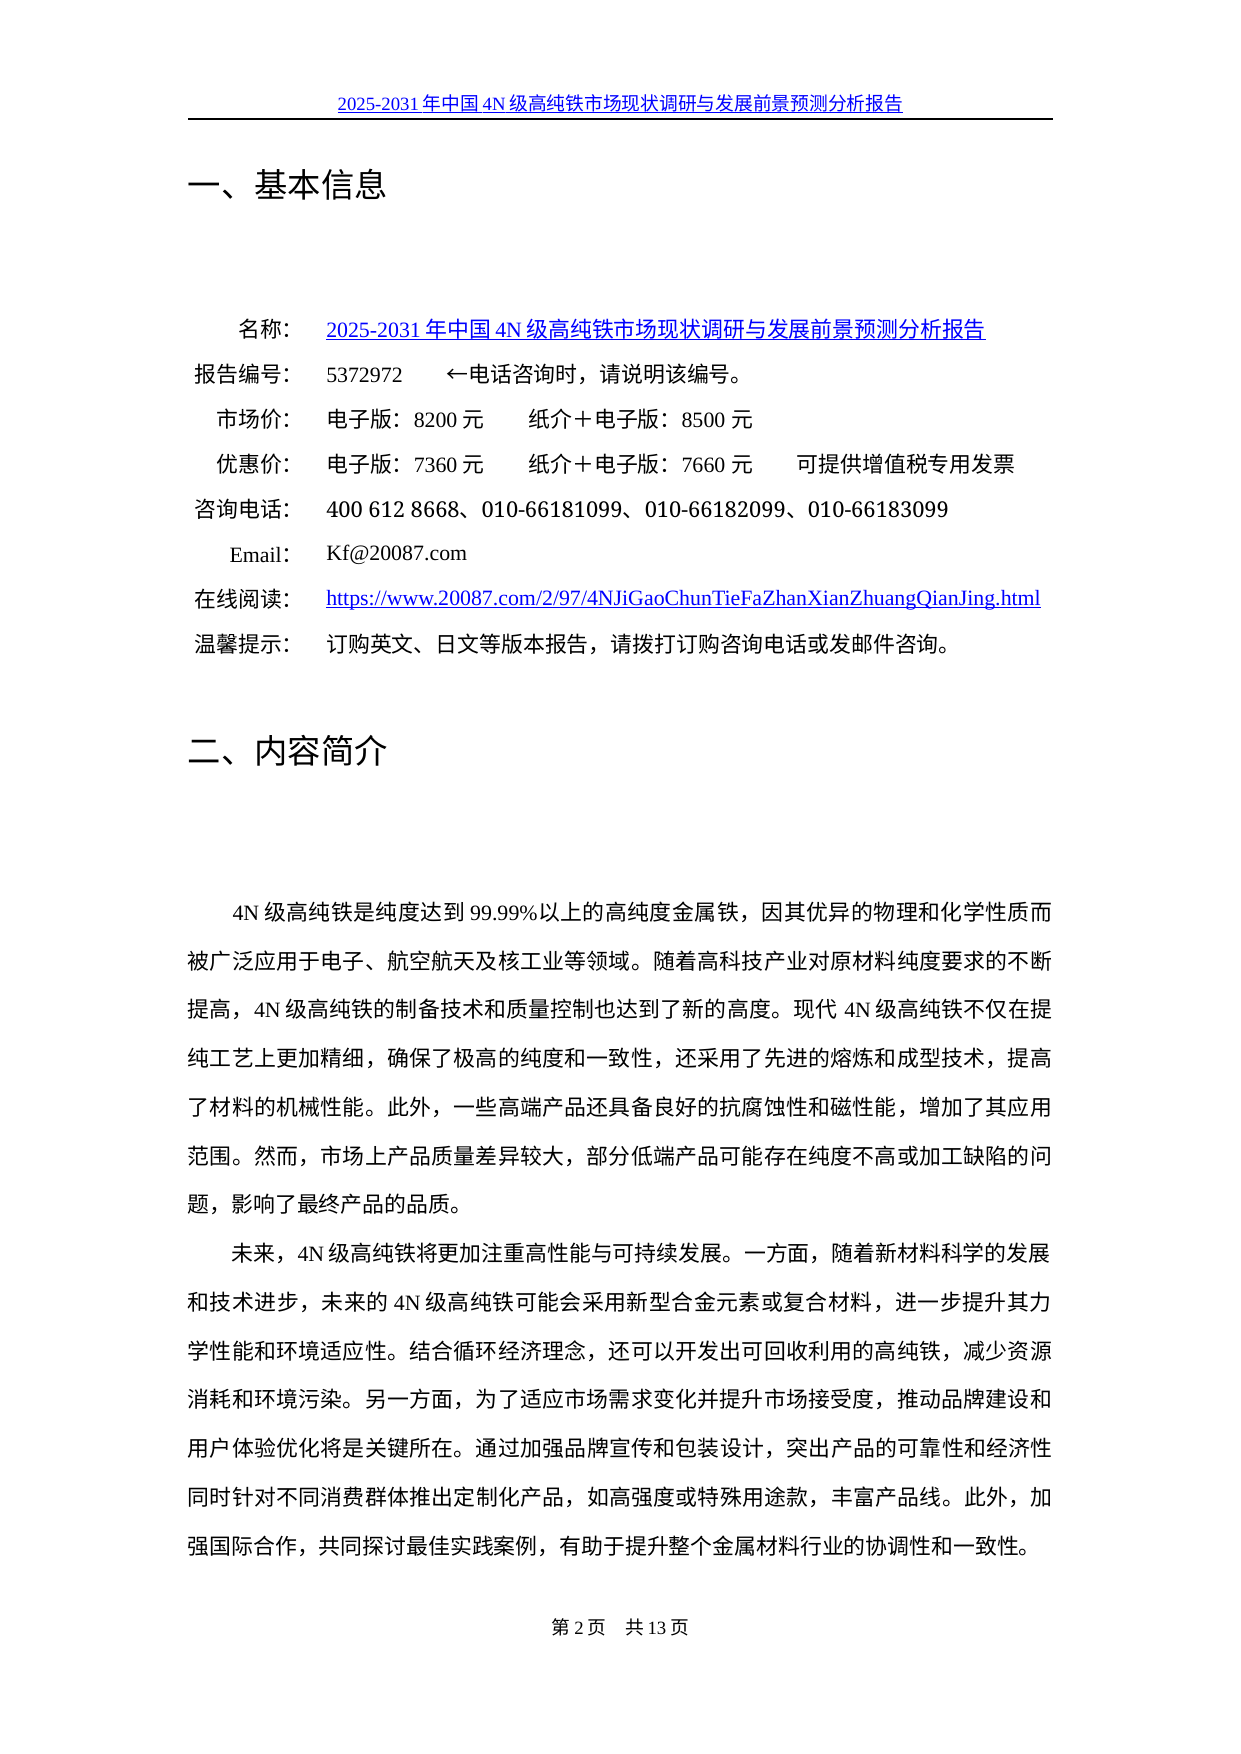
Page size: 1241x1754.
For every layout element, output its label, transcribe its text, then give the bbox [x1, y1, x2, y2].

table_cell 市场价： [167, 402, 315, 447]
table_cell [315, 582, 1073, 627]
table_cell 温馨提示： [167, 627, 315, 672]
table_cell 5372972 ←电话咨询时，请说明该编号。 [315, 357, 1073, 402]
table_cell 400 612 8668、010-66181099、010-66182099、010-66183099 [315, 492, 1073, 537]
title 一、基本信息 [187, 150, 1053, 215]
table_cell Kf@20087.com [315, 537, 1073, 582]
table_cell 优惠价： [167, 447, 315, 492]
table_cell 在线阅读： [167, 582, 315, 627]
table_cell 订购英文、日文等版本报告，请拨打订购咨询电话或发邮件咨询。 [315, 627, 1073, 672]
table_cell 报告编号： [167, 357, 315, 402]
table_cell 电子版：7360 元 纸介＋电子版：7660 元 可提供增值税专用发票 [315, 447, 1073, 492]
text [187, 894, 1053, 1561]
table_header 2025-2031年中国4N级高纯铁市场现状调研与发展前景预测分析报告 [315, 312, 1073, 357]
title 二、内容简介 [187, 717, 1053, 782]
table_cell 咨询电话： [167, 492, 315, 537]
table_header 名称： [167, 312, 315, 357]
table_cell Email： [167, 537, 315, 582]
table_cell 电子版：8200 元 纸介＋电子版：8500 元 [315, 402, 1073, 447]
